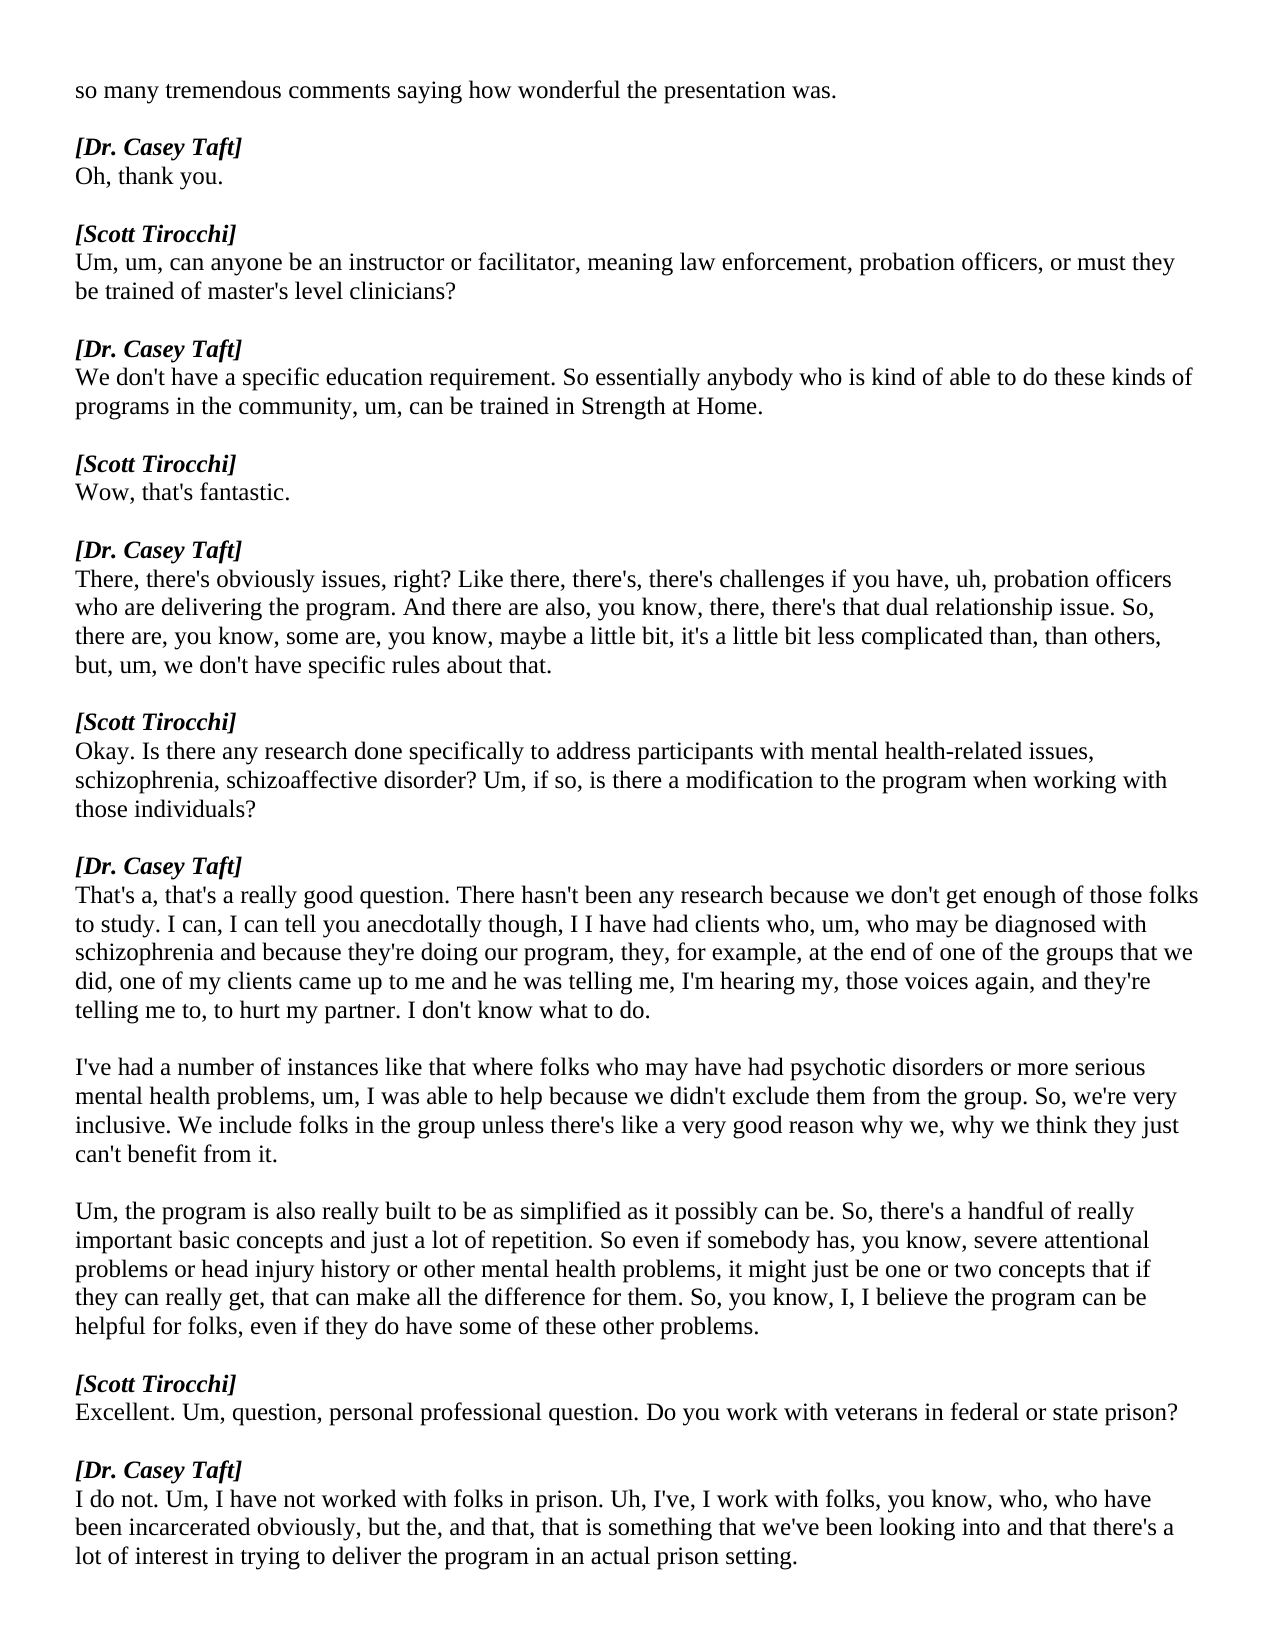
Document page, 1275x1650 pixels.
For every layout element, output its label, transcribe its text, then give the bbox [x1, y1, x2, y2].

text That's a, that's a really good question. There hasn't been any research because we don't get enough of those folks to study. I can, I can tell you anecdotally though, I I have had clients who, um, who may be diagnosed with schizophrenia and because they're doing our program, they, for example, at the end of one of the groups that we did, one of my clients came up to me and he was telling me, I'm hearing my, those voices again, and they're telling me to, to hurt my partner. I don't know what to do. I've had a number of instances like that where folks who may have had psychotic disorders or more serious mental health problems, um, I was able to help because we didn't exclude them from the group. So, we're very inclusive. We include folks in the group unless there's like a very good reason why we, why we think they just can't benefit from it. [75, 880, 1200, 1167]
text Um, the program is also really built to be as simplified as it possibly can be. So, there's a handful of really important basic concepts and just a lot of repetition. So even if somebody has, you know, severe attentional problems or head injury history or other mental health problems, it might just be one or two concepts that if they can really get, that can make all the difference for them. So, you know, I, I believe the program can be helpful for folks, even if they do have some of these other problems. [75, 1196, 1200, 1340]
text [Scott Tirocchi] [75, 420, 1200, 477]
text There, there's obviously issues, right? Like there, there's, there's challenges if you have, uh, probation officers who are delivering the program. And there are also, you know, there, there's that dual relationship issue. So, there are, you know, some are, you know, maybe a little bit, it's a little bit less complicated than, than others, but, um, we don't have specific rules about that. [75, 564, 1200, 679]
text [Dr. Casey Taft] I do not. Um, I have not worked with folks in prison. Uh, I've, I work with folks, you know, who, who have been incarcerated obviously, but the, and that, that is something that we've been looking into and that there's a lot of interest in trying to deliver the program in an actual prison setting. [75, 1455, 1200, 1570]
text [Scott Tirocchi] Excellent. Um, question, personal professional question. Do you work with veterans in federal or state prison? [75, 1369, 1200, 1426]
text Okay. Is there any research done specifically to address participants with mental health-related issues, schizophrenia, schizoaffective disorder? Um, if so, is there a modification to the program when working with those individuals? [75, 736, 1200, 822]
text We don't have a specific education requirement. So essentially anybody who is kind of able to do these kinds of programs in the community, um, can be trained in Strength at Home. [75, 362, 1200, 420]
text Wow, that's fantastic. [75, 477, 1200, 506]
text [Dr. Casey Taft] [75, 305, 1200, 362]
text [Dr. Casey Taft] [75, 506, 1200, 564]
text [Scott Tirocchi] [75, 679, 1200, 736]
text [Dr. Casey Taft] [75, 822, 1200, 880]
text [75, 75, 1200, 305]
